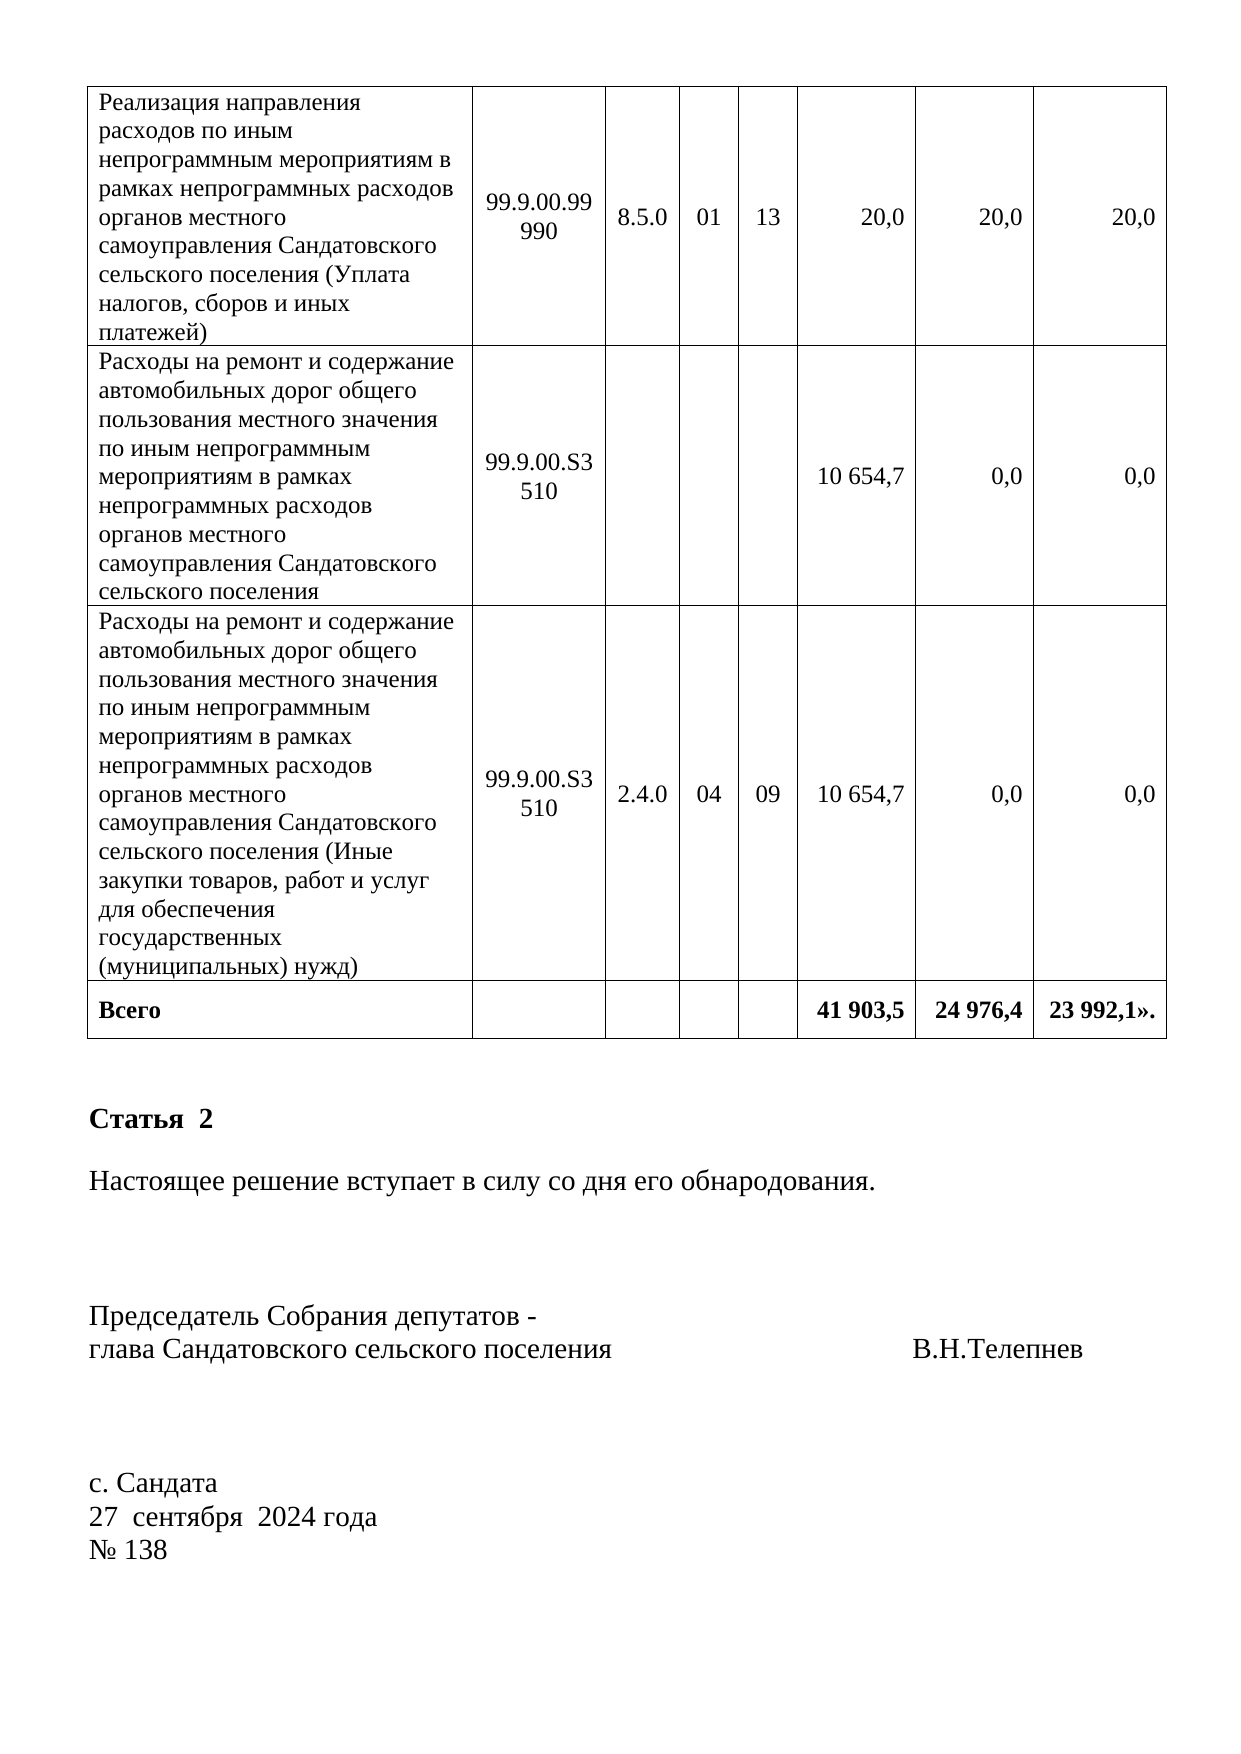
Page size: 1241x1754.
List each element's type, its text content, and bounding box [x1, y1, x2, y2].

text Настоящее решение вступает в силу со дня его обнародования. [89, 1163, 1152, 1197]
table_cell 10 654,7 [798, 606, 915, 980]
table_cell 99.9.00.S3510 [473, 346, 605, 605]
table_cell 13 [739, 87, 797, 345]
table_cell [606, 981, 679, 1038]
text глава Сандатовского сельского поселения В.Н.Телепнев [89, 1331, 1152, 1365]
table_cell [680, 981, 738, 1038]
table_cell Расходы на ремонт и содержание автомобильных дорог общего пользования местного значения по иным непрограммным мероприятиям в рамках непрограммных расходов органов местного самоуправления Сандатовского сельского поселения (Иные закупки товаров, работ и услуг для обеспечения государственных (муниципальных) нужд) [88, 606, 472, 980]
table_cell 99.9.00.S3510 [473, 606, 605, 980]
table_cell 20,0 [916, 87, 1033, 345]
table_cell [739, 981, 797, 1038]
text Председатель Собрания депутатов - [89, 1298, 1152, 1331]
table_cell 0,0 [916, 606, 1033, 980]
table_cell 23 992,1». [1034, 981, 1166, 1038]
table_cell 99.9.00.99990 [473, 87, 605, 345]
table_cell 20,0 [1034, 87, 1166, 345]
table_cell 09 [739, 606, 797, 980]
table_cell 24 976,4 [916, 981, 1033, 1038]
table_cell Всего [88, 981, 472, 1038]
table_cell 0,0 [1034, 346, 1166, 605]
table_cell [606, 346, 679, 605]
table_cell 10 654,7 [798, 346, 915, 605]
text Статья 2 [89, 1101, 1152, 1135]
table_cell [680, 346, 738, 605]
text 27 сентября 2024 года [89, 1499, 1152, 1532]
text № 138 [89, 1532, 1152, 1566]
table_cell 2.4.0 [606, 606, 679, 980]
text с. Сандата [89, 1465, 1152, 1499]
table_cell 01 [680, 87, 738, 345]
table_cell 04 [680, 606, 738, 980]
table_cell 0,0 [916, 346, 1033, 605]
table_cell [739, 346, 797, 605]
table_cell Реализация направления расходов по иным непрограммным мероприятиям в рамках непрограммных расходов органов местного самоуправления Сандатовского сельского поселения (Уплата налогов, сборов и иных платежей) [88, 87, 472, 345]
table_cell 8.5.0 [606, 87, 679, 345]
table_cell 20,0 [798, 87, 915, 345]
table_cell 0,0 [1034, 606, 1166, 980]
table_cell Расходы на ремонт и содержание автомобильных дорог общего пользования местного значения по иным непрограммным мероприятиям в рамках непрограммных расходов органов местного самоуправления Сандатовского сельского поселения [88, 346, 472, 605]
table_cell [473, 981, 605, 1038]
table_cell 41 903,5 [798, 981, 915, 1038]
